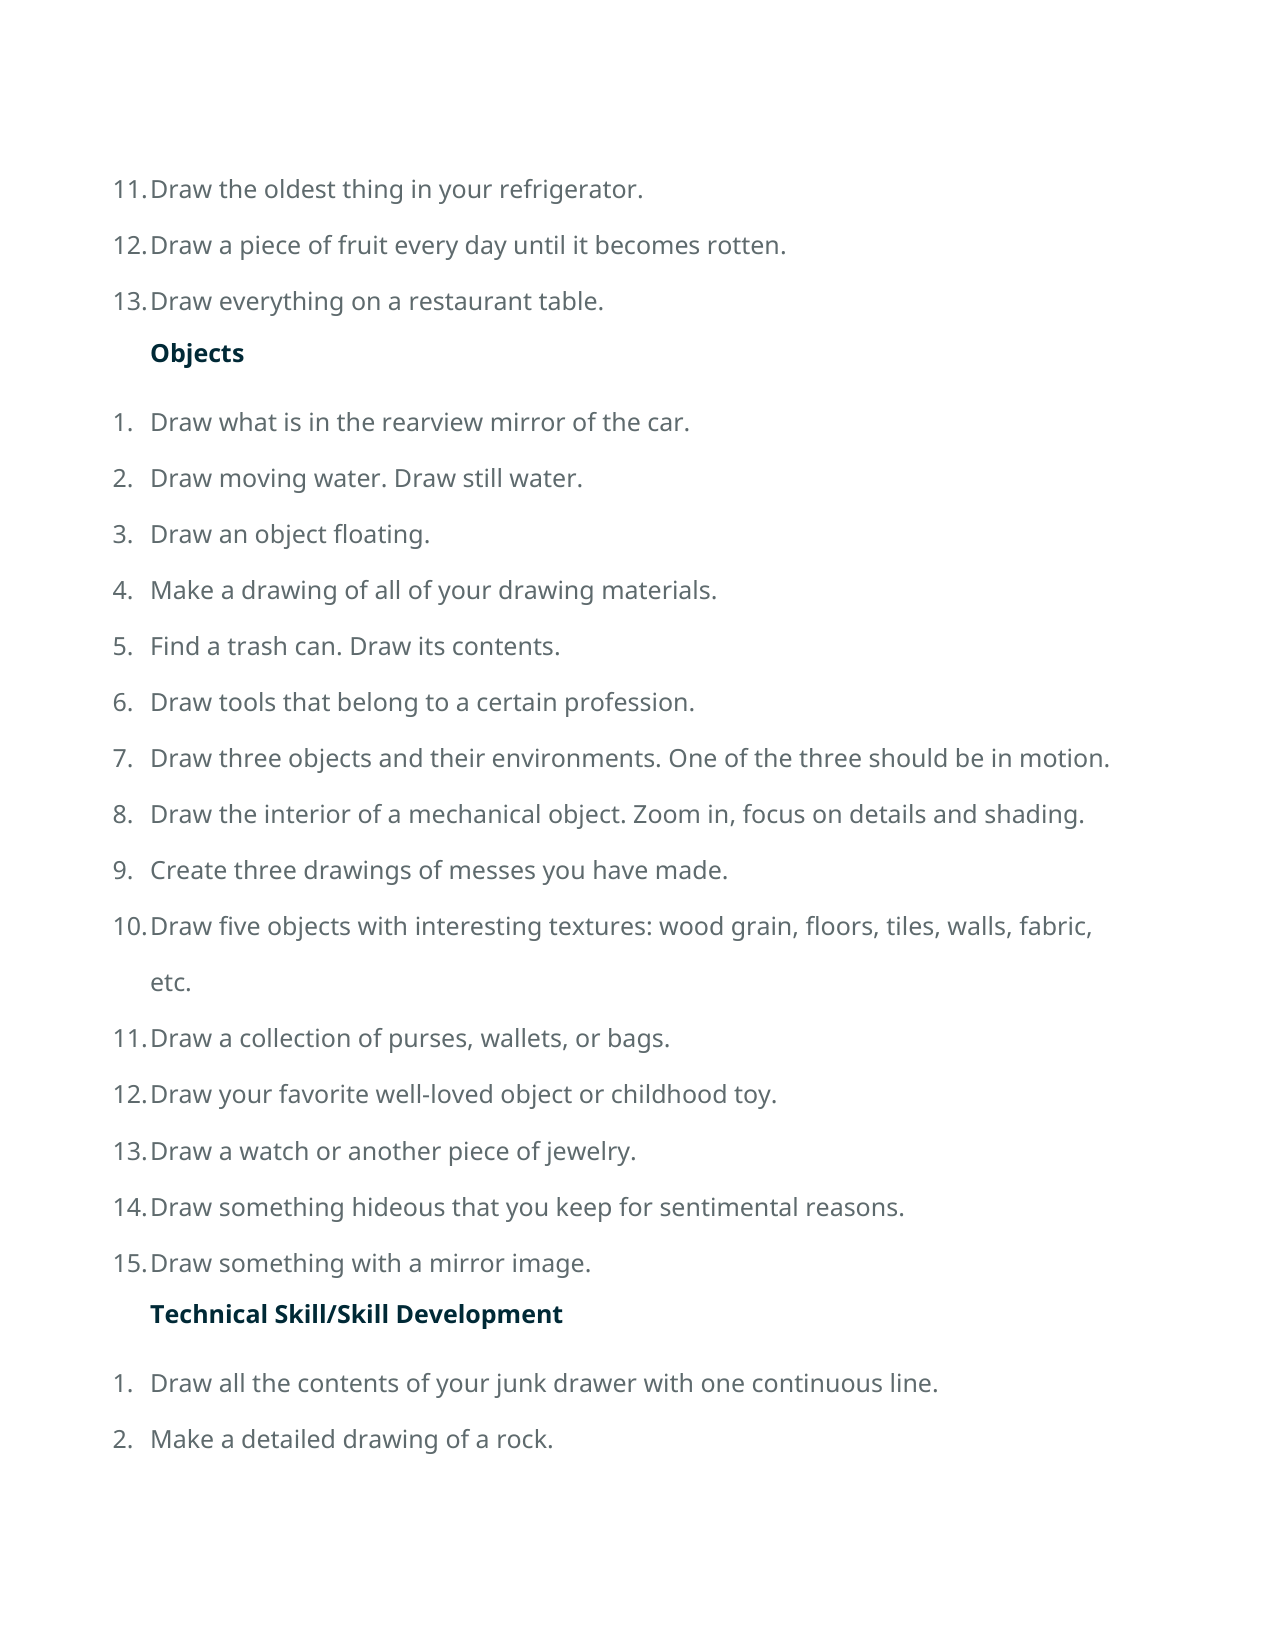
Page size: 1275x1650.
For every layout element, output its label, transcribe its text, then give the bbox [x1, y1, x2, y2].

list Draw five objects with interesting textures: wood grain, floors, tiles, walls, fabric, etc. [112, 887, 1125, 999]
text Objects [150, 318, 1125, 370]
list Draw the interior of a mechanical object. Zoom in, focus on details and shading. [112, 775, 1125, 831]
text Technical Skill/Skill Development [150, 1279, 1125, 1331]
list Draw the oldest thing in your refrigerator. [112, 150, 1125, 206]
list Draw all the contents of your junk drawer with one continuous line. [112, 1344, 1125, 1400]
list Draw three objects and their environments. One of the three should be in motion. [112, 719, 1125, 775]
list Draw moving water. Draw still water. [112, 439, 1125, 495]
list Find a trash can. Draw its contents. [112, 607, 1125, 663]
list Draw something hideous that you keep for sentimental reasons. [112, 1167, 1125, 1223]
list Draw an object floating. [112, 495, 1125, 551]
list Draw your favorite well-loved object or childhood toy. [112, 1055, 1125, 1111]
list Make a detailed drawing of a rock. [112, 1400, 1125, 1456]
list Create three drawings of messes you have made. [112, 831, 1125, 887]
list Draw everything on a restaurant table. [112, 262, 1125, 318]
list Draw a piece of fruit every day until it becomes rotten. [112, 206, 1125, 262]
list Draw something with a mirror image. [112, 1223, 1125, 1279]
list Make a drawing of all of your drawing materials. [112, 551, 1125, 607]
list Draw tools that belong to a certain profession. [112, 663, 1125, 719]
list Draw what is in the rearview mirror of the car. [112, 383, 1125, 439]
list Draw a watch or another piece of jewelry. [112, 1111, 1125, 1167]
list Draw a collection of purses, wallets, or bags. [112, 999, 1125, 1055]
